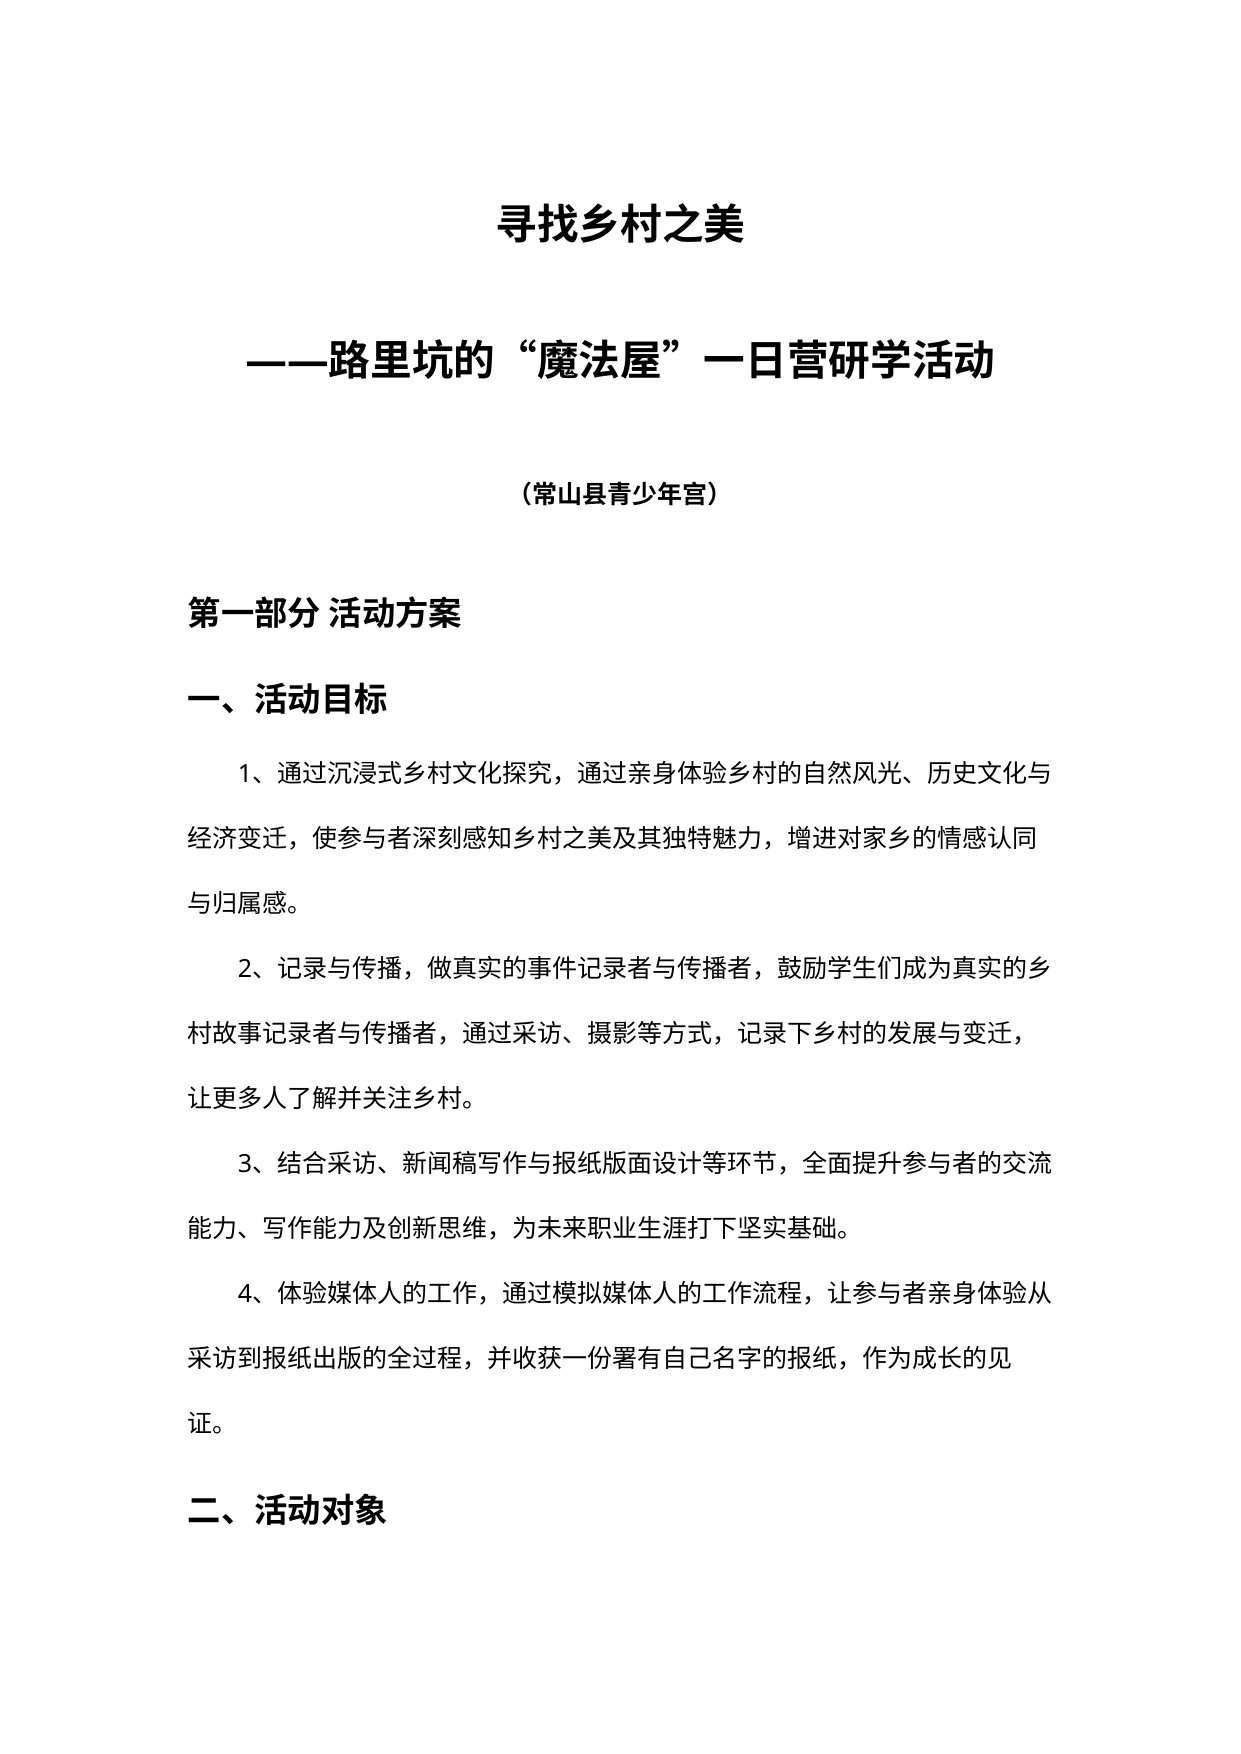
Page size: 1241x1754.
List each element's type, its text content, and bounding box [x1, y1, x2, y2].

subtitle 寻找乡村之美 [187, 189, 1053, 254]
subtitle （常山县青少年宫） [187, 460, 1053, 525]
list 通过沉浸式乡村文化探究，通过亲身体验乡村的自然风光、历史文化与经济变迁，使参与者深刻感知乡村之美及其独特魅力，增进对家乡的情感认同与归属感。 [187, 739, 1053, 934]
subtitle ——路里坑的“魔法屋”一日营研学活动 [187, 324, 1053, 389]
list 4、体验媒体人的工作，通过模拟媒体人的工作流程，让参与者亲身体验从采访到报纸出版的全过程，并收获一份署有自己名字的报纸，作为成长的见证。 [187, 1259, 1053, 1454]
list 记录与传播，做真实的事件记录者与传播者，鼓励学生们成为真实的乡村故事记录者与传播者，通过采访、摄影等方式，记录下乡村的发展与变迁，让更多人了解并关注乡村。 [187, 934, 1053, 1129]
list 3、结合采访、新闻稿写作与报纸版面设计等环节，全面提升参与者的交流能力、写作能力及创新思维，为未来职业生涯打下坚实基础。 [187, 1129, 1053, 1259]
list 活动方案 [187, 578, 1053, 643]
list 活动对象 [187, 1475, 1053, 1540]
list 活动目标 [187, 664, 1053, 729]
